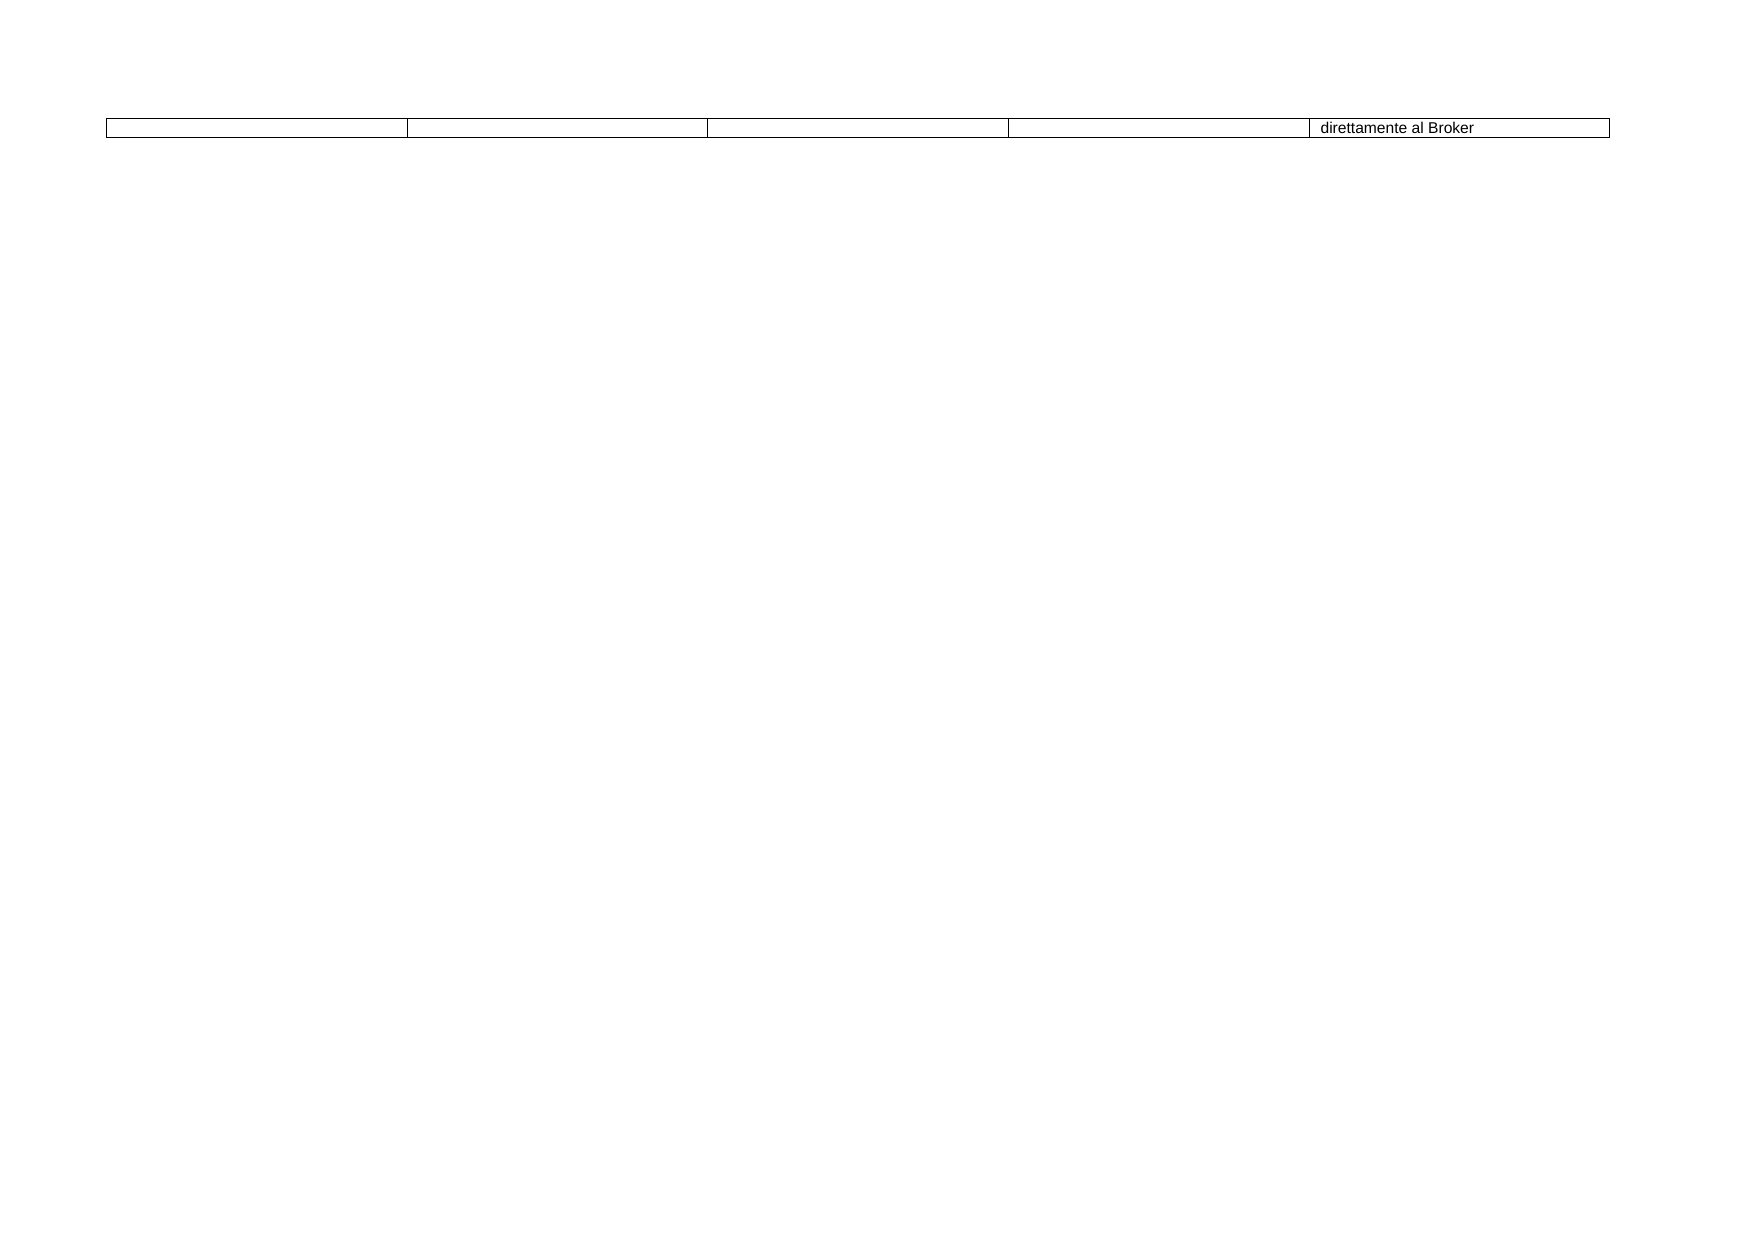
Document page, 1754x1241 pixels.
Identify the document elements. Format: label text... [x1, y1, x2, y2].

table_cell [1310, 119, 1609, 137]
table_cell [408, 119, 707, 137]
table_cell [1009, 119, 1309, 137]
table_cell Altri [107, 119, 407, 137]
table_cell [708, 119, 1008, 137]
